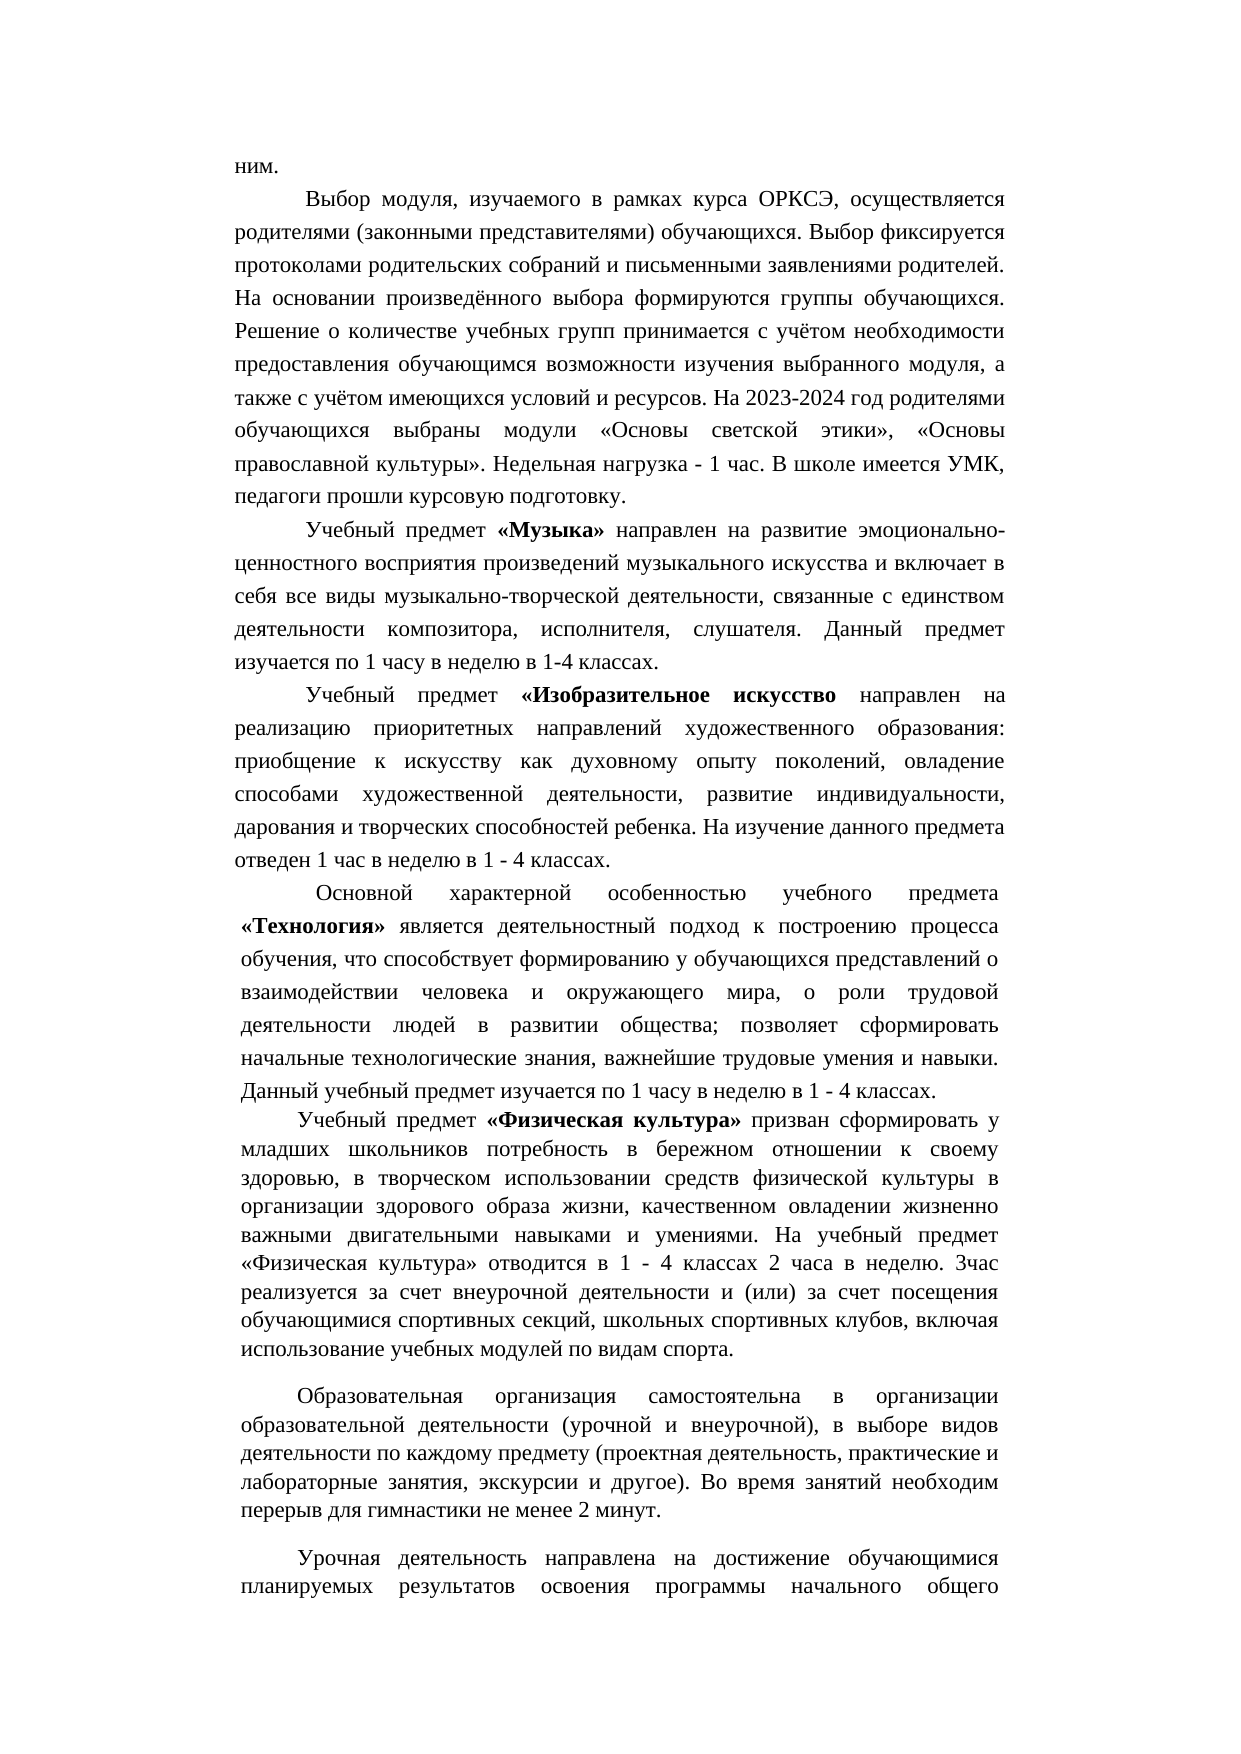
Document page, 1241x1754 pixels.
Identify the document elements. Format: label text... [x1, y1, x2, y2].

text Основной характерной особенностью учебного предмета «Технология» является деятельностный подход к построению процесса обучения, что способствует формированию у обучающихся представлений о взаимодействии человека и окружающего мира, о роли трудовой деятельности людей в развитии общества; позволяет сформировать начальные технологические знания, важнейшие трудовые умения и навыки. Данный учебный предмет изучается по 1 часу в неделю в 1 - 4 классах. [241, 874, 1000, 1105]
text Выбор модуля, изучаемого в рамках курса ОРКСЭ, осуществляется родителями (законными представителями) обучающихся. Выбор фиксируется протоколами родительских собраний и письменными заявлениями родителей. На основании произведённого выбора формируются группы обучающихся. Решение о количестве учебных групп принимается с учётом необходимости предоставления обучающимся возможности изучения выбранного модуля, а также с учётом имеющихся условий и ресурсов. На 2023-2024 год родителями обучающихся выбраны модули «Основы светской этики», «Основы православной культуры». Недельная нагрузка - 1 час. В школе имеется УМК, педагоги прошли курсовую подготовку. [234, 180, 1006, 511]
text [234, 147, 1006, 180]
text Образовательная организация самостоятельна в организации образовательной деятельности (урочной и внеурочной), в выборе видов деятельности по каждому предмету (проектная деятельность, практические и лабораторные занятия, экскурсии и другое). Во время занятий необходим перерыв для гимнастики не менее 2 минут. [241, 1381, 1000, 1523]
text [241, 1542, 1000, 1599]
text Учебный предмет «Физическая культура» призван сформировать у младших школьников потребность в бережном отношении к своему здоровью, в творческом использовании средств физической культуры в организации здорового образа жизни, качественном овладении жизненно важными двигательными навыками и умениями. На учебный предмет «Физическая культура» отводится в 1 - 4 классах 2 часа в неделю. 3час реализуется за счет внеурочной деятельности и (или) за счет посещения обучающимися спортивных секций, школьных спортивных клубов, включая использование учебных модулей по видам спорта. [241, 1105, 1000, 1362]
text Учебный предмет «Изобразительное искусство направлен на реализацию приоритетных направлений художественного образования: приобщение к искусству как духовному опыту поколений, овладение способами художественной деятельности, развитие индивидуальности, дарования и творческих способностей ребенка. На изучение данного предмета отведен 1 час в неделю в 1 - 4 классах. [234, 676, 1006, 874]
text Учебный предмет «Музыка» направлен на развитие эмоционально-ценностного восприятия произведений музыкального искусства и включает в себя все виды музыкально-творческой деятельности, связанные с единством деятельности композитора, исполнителя, слушателя. Данный предмет изучается по 1 часу в неделю в 1-4 классах. [234, 511, 1006, 676]
